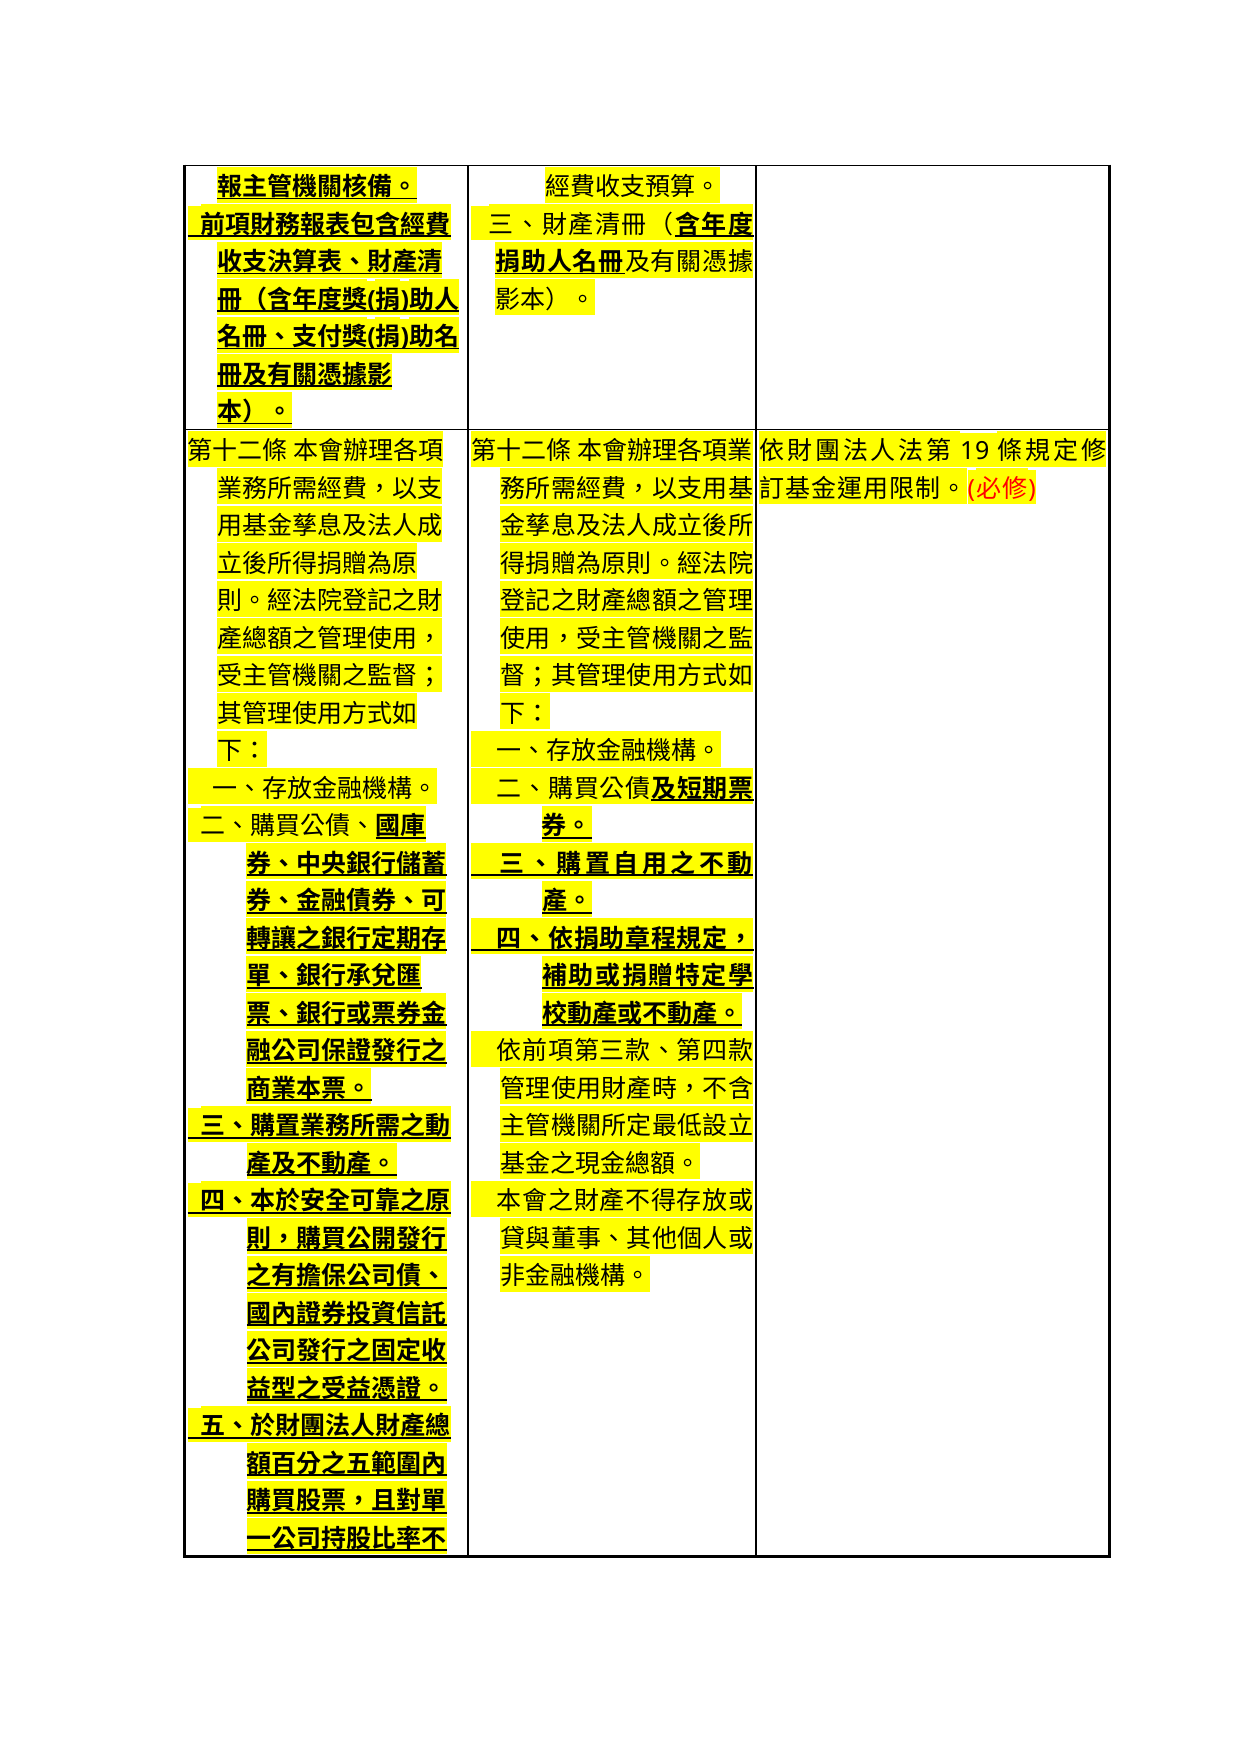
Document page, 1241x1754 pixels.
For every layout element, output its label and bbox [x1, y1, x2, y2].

table_cell [469, 166, 755, 428]
table_cell [186, 430, 467, 1555]
table_cell [757, 166, 1108, 428]
table_cell [469, 430, 755, 1555]
table_cell [757, 430, 1108, 1555]
table_cell [186, 166, 467, 428]
